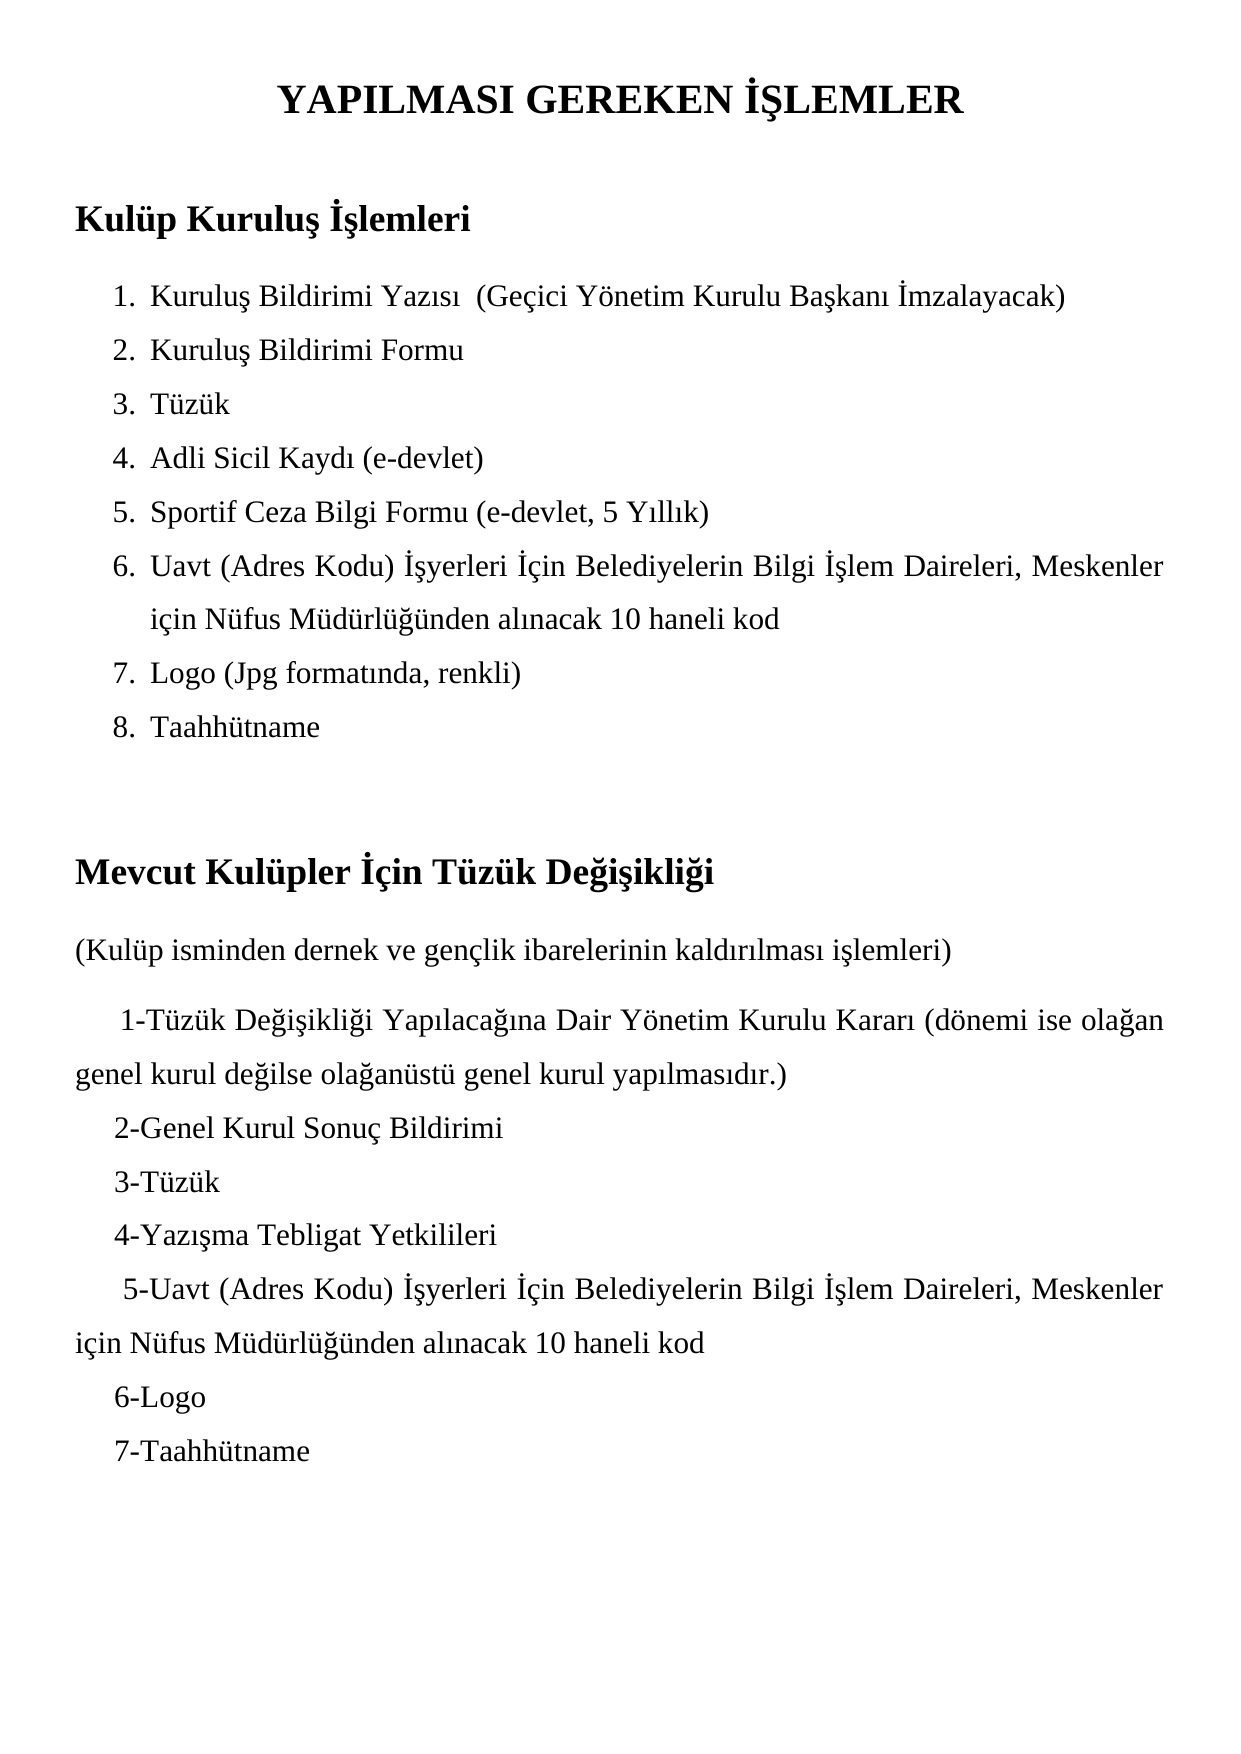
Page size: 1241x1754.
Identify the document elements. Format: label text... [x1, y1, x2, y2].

text (Kulüp isminden dernek ve gençlik ibarelerinin kaldırılması işlemleri) [75, 931, 1165, 967]
list Uavt (Adres Kodu) İşyerleri İçin Belediyelerin Bilgi İşlem Daireleri, Meskenler için Nüfus Müdürlüğünden alınacak 10 haneli kod [112, 547, 1165, 637]
list Logo (Jpg formatında, renkli) [112, 654, 1165, 690]
text 3-Tüzük [75, 1163, 1165, 1199]
list Adli Sicil Kaydı (e-devlet) [112, 439, 1165, 475]
text 5-Uavt (Adres Kodu) İşyerleri İçin Belediyelerin Bilgi İşlem Daireleri, Meskenler için Nüfus Müdürlüğünden alınacak 10 haneli kod [75, 1271, 1165, 1360]
text 4-Yazışma Tebligat Yetkilileri [75, 1217, 1165, 1253]
text Kulüp Kuruluş İşlemleri [75, 196, 1165, 239]
text 7-Taahhütname [75, 1432, 1165, 1468]
text 2-Genel Kurul Sonuç Bildirimi [75, 1109, 1165, 1145]
text 1-Tüzük Değişikliği Yapılacağına Dair Yönetim Kurulu Kararı (dönemi ise olağan genel kurul değilse olağanüstü genel kurul yapılmasıdır.) [75, 1001, 1165, 1091]
list Tüzük [112, 385, 1165, 421]
text YAPILMASI GEREKEN İŞLEMLER [75, 75, 1165, 123]
list Taahhütname [112, 708, 1165, 744]
list Kuruluş Bildirimi Formu [112, 331, 1165, 367]
text Mevcut Kulüpler İçin Tüzük Değişikliği [75, 849, 1165, 892]
text 6-Logo [75, 1378, 1165, 1414]
list Kuruluş Bildirimi Yazısı (Geçici Yönetim Kurulu Başkanı İmzalayacak) [112, 277, 1165, 313]
list Sportif Ceza Bilgi Formu (e-devlet, 5 Yıllık) [112, 493, 1165, 529]
